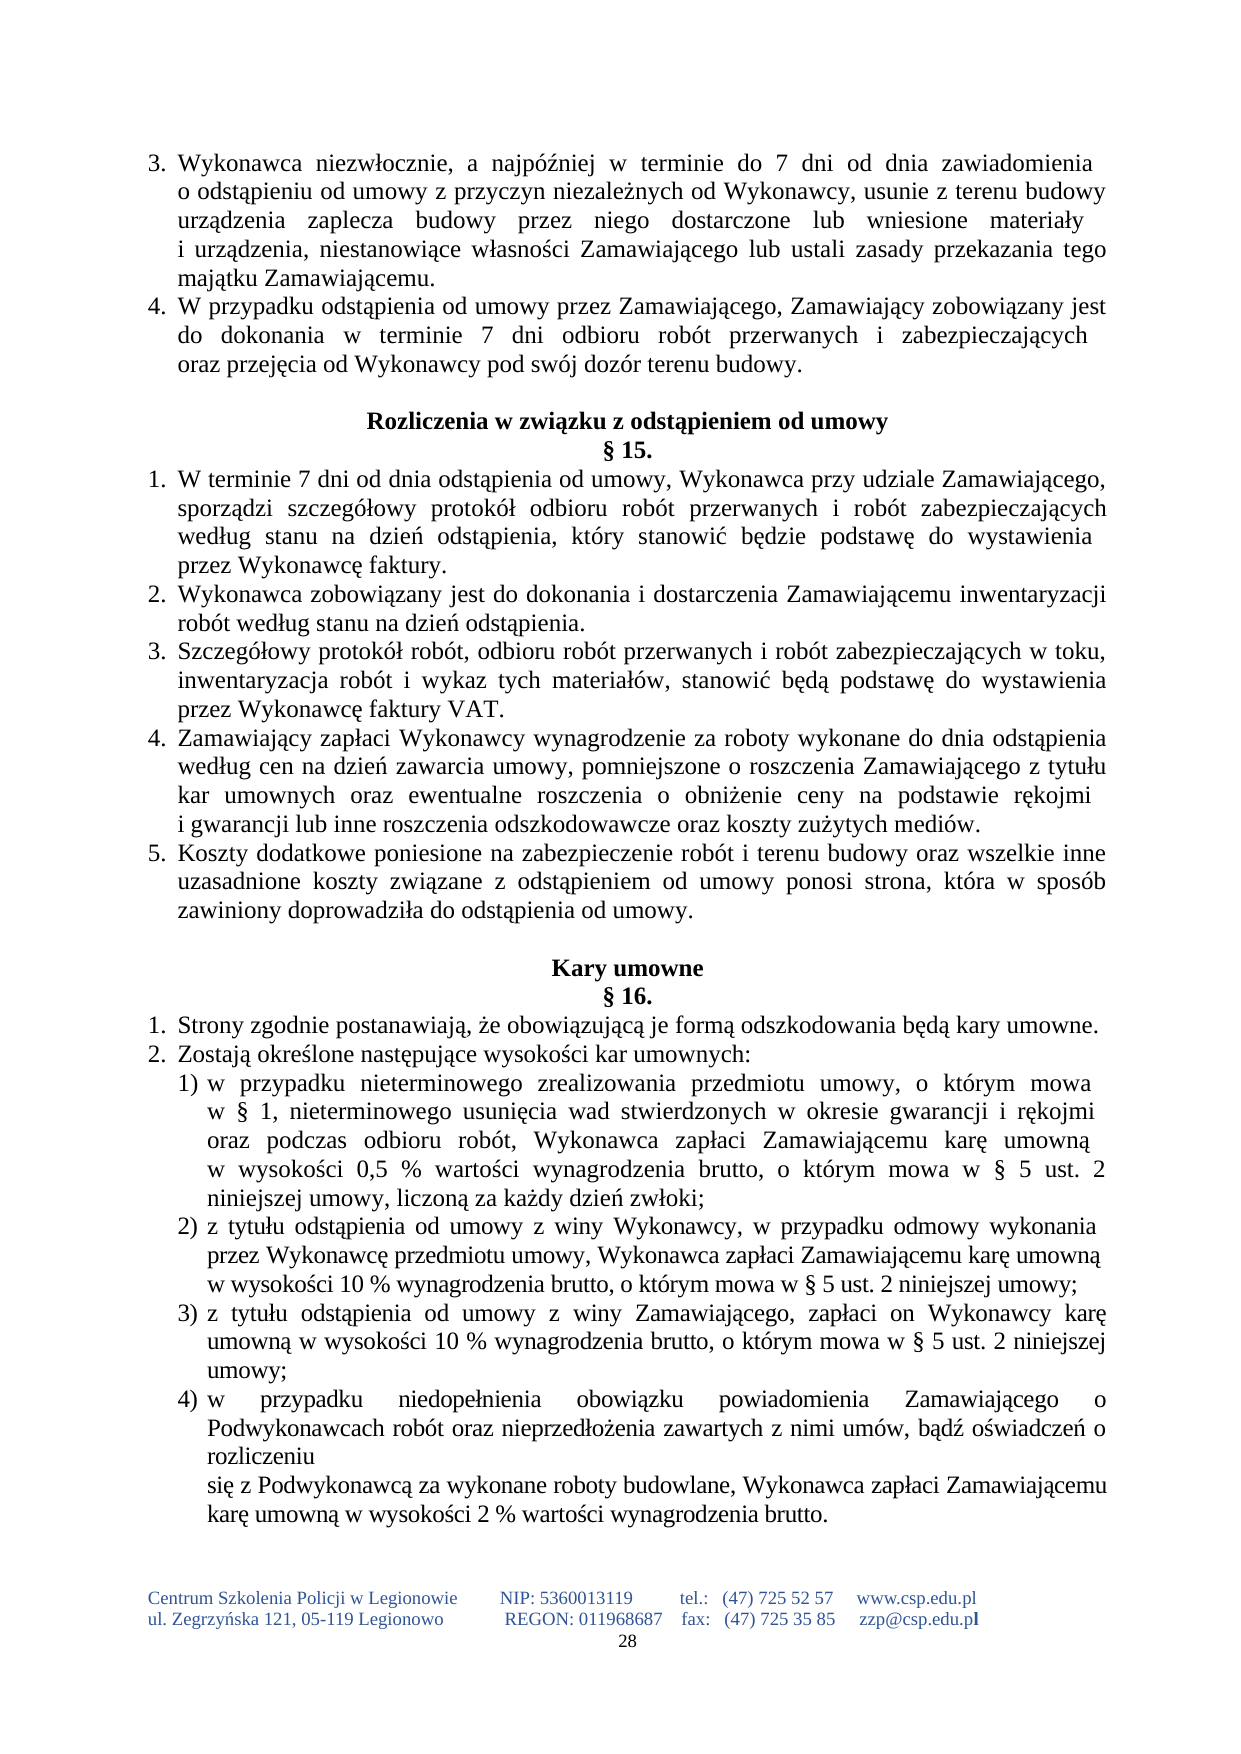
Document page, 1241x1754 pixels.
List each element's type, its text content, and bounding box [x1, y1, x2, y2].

list w przypadku nieterminowego zrealizowania przedmiotu umowy, o którym mowa w § 1, nieterminowego usunięcia wad stwierdzonych w okresie gwarancji i rękojmi oraz podczas odbioru robót, Wykonawca zapłaci Zamawiającemu karę umowną w wysokości 0,5 % wartości wynagrodzenia brutto, o którym mowa w § 5 ust. 2 niniejszej umowy, liczoną za każdy dzień zwłoki; [177, 1068, 1107, 1211]
list Strony zgodnie postanawiają, że obowiązującą je formą odszkodowania będą kary umowne. [148, 1010, 1107, 1039]
list z tytułu odstąpienia od umowy z winy Wykonawcy, w przypadku odmowy wykonania przez Wykonawcę przedmiotu umowy, Wykonawca zapłaci Zamawiającemu karę umowną w wysokości 10 % wynagrodzenia brutto, o którym mowa w § 5 ust. 2 niniejszej umowy; [177, 1211, 1107, 1298]
text 2. Wykonawca zobowiązany jest do dokonania i dostarczenia Zamawiającemu inwentaryzacji robót według stanu na dzień odstąpienia. [148, 579, 1107, 636]
text 4. Zamawiający zapłaci Wykonawcy wynagrodzenie za roboty wykonane do dnia odstąpienia według cen na dzień zawarcia umowy, pomniejszone o roszczenia Zamawiającego z tytułu kar umownych oraz ewentualne roszczenia o obniżenie ceny na podstawie rękojmi i gwarancji lub inne roszczenia odszkodowawcze oraz koszty zużytych mediów. [148, 723, 1107, 838]
list Zostają określone następujące wysokości kar umownych: [148, 1039, 1107, 1068]
list w przypadku niedopełnienia obowiązku powiadomienia Zamawiającego o Podwykonawcach robót oraz nieprzedłożenia zawartych z nimi umów, bądź oświadczeń o rozliczeniu się z Podwykonawcą za wykonane roboty budowlane, Wykonawca zapłaci Zamawiającemu karę umowną w wysokości 2 % wartości wynagrodzenia brutto. [177, 1384, 1107, 1528]
text § 15. [148, 435, 1107, 464]
list z tytułu odstąpienia od umowy z winy Zamawiającego, zapłaci on Wykonawcy karę umowną w wysokości 10 % wynagrodzenia brutto, o którym mowa w § 5 ust. 2 niniejszej umowy; [177, 1298, 1107, 1384]
text 5. Koszty dodatkowe poniesione na zabezpieczenie robót i terenu budowy oraz wszelkie inne uzasadnione koszty związane z odstąpieniem od umowy ponosi strona, która w sposób zawiniony doprowadziła do odstąpienia od umowy. [148, 838, 1107, 924]
text 4. W przypadku odstąpienia od umowy przez Zamawiającego, Zamawiający zobowiązany jest do dokonania w terminie 7 dni odbioru robót przerwanych i zabezpieczających oraz przejęcia od Wykonawcy pod swój dozór terenu budowy. [148, 291, 1107, 378]
text Rozliczenia w związku z odstąpieniem od umowy [148, 406, 1107, 435]
text 1. W terminie 7 dni od dnia odstąpienia od umowy, Wykonawca przy udziale Zamawiającego, sporządzi szczegółowy protokół odbioru robót przerwanych i robót zabezpieczających według stanu na dzień odstąpienia, który stanowić będzie podstawę do wystawienia przez Wykonawcę faktury. [148, 464, 1107, 579]
text § 16. [148, 981, 1107, 1010]
text 3. Szczegółowy protokół robót, odbioru robót przerwanych i robót zabezpieczających w toku, inwentaryzacja robót i wykaz tych materiałów, stanowić będą podstawę do wystawienia przez Wykonawcę faktury VAT. [148, 636, 1107, 723]
text Kary umowne [148, 953, 1107, 981]
text 3. Wykonawca niezwłocznie, a najpóźniej w terminie do 7 dni od dnia zawiadomienia o odstąpieniu od umowy z przyczyn niezależnych od Wykonawcy, usunie z terenu budowy urządzenia zaplecza budowy przez niego dostarczone lub wniesione materiały i urządzenia, niestanowiące własności Zamawiającego lub ustali zasady przekazania tego majątku Zamawiającemu. [148, 148, 1107, 291]
